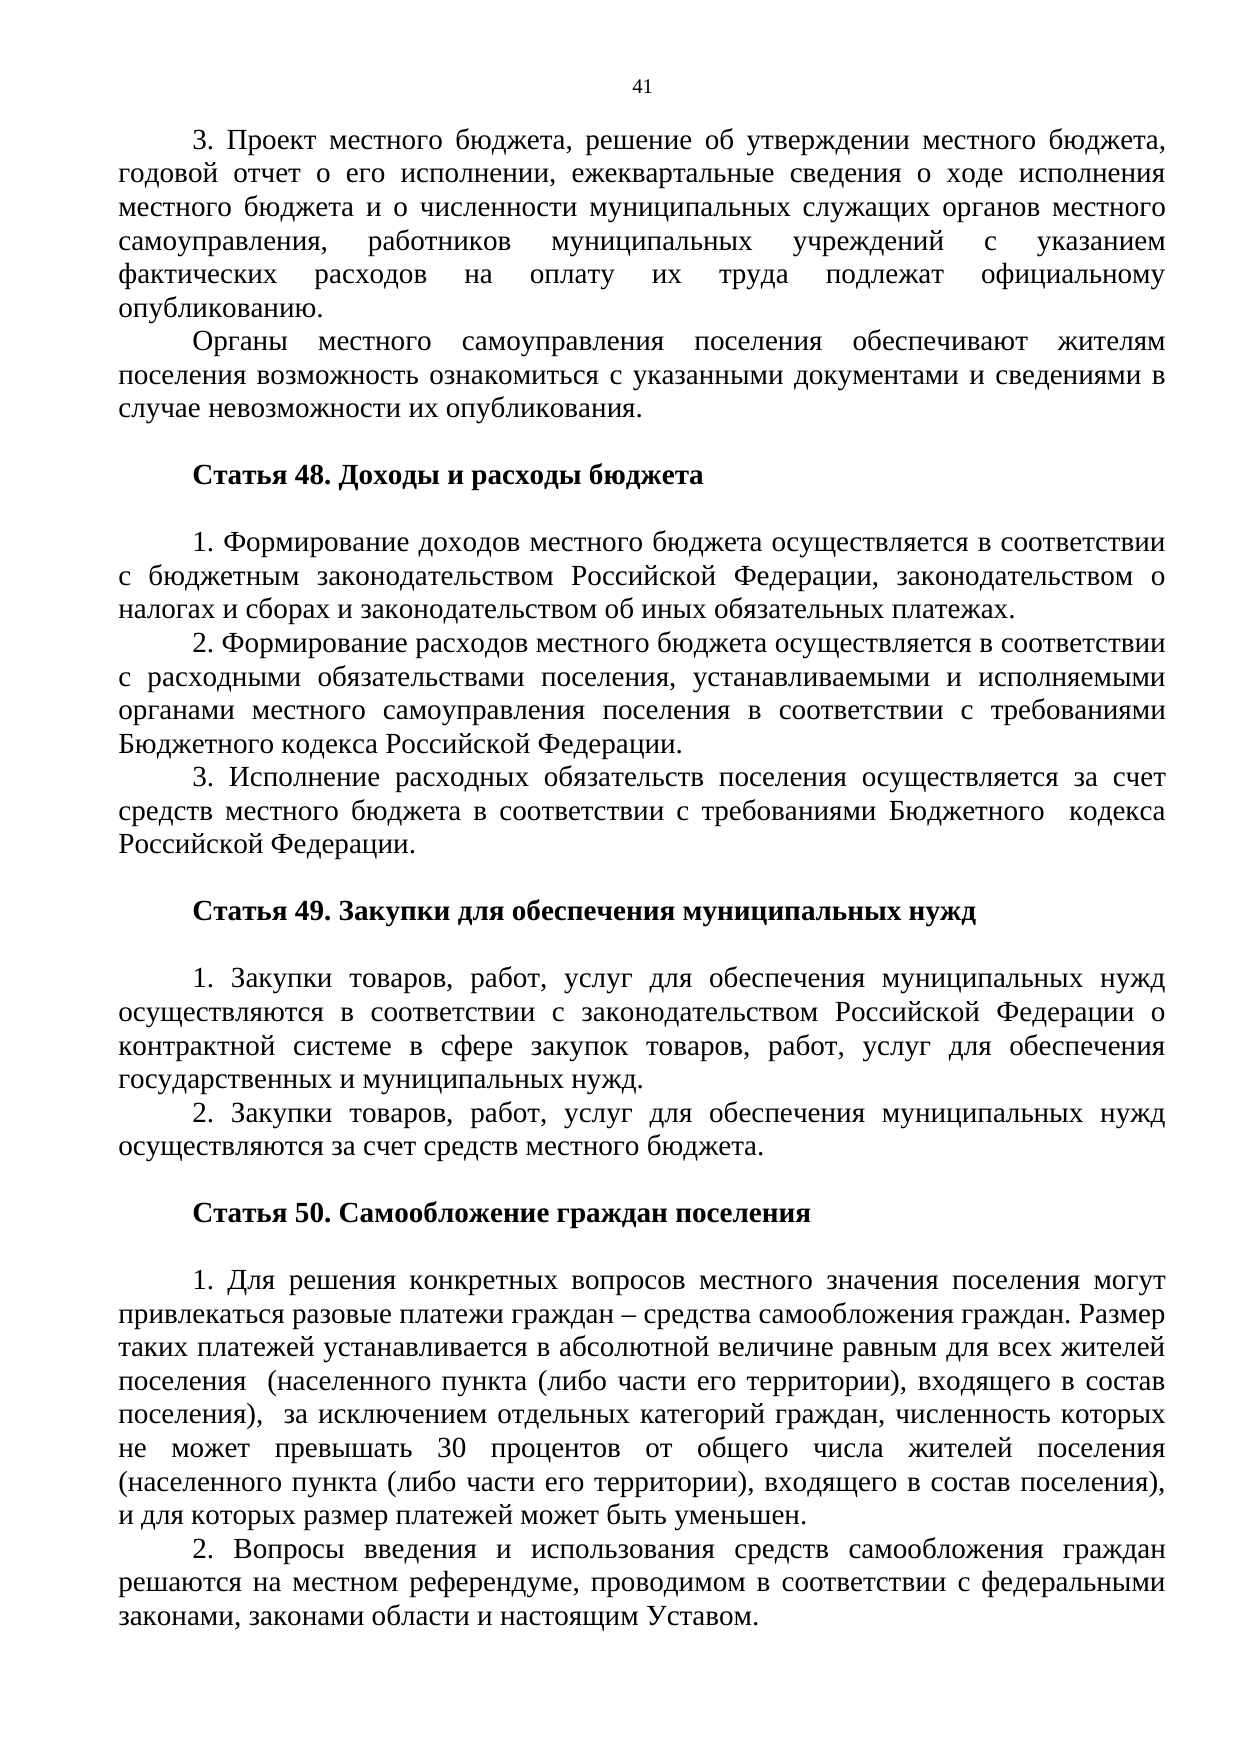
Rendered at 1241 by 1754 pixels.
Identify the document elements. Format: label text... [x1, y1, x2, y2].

text 2. Закупки товаров, работ, услуг для обеспечения муниципальных нужд осуществляются за счет средств местного бюджета. [118, 1095, 1167, 1162]
text Органы местного самоуправления поселения обеспечивают жителям поселения возможность ознакомиться с указанными документами и сведениями в случае невозможности их опубликования. [118, 323, 1167, 424]
text 1. Формирование доходов местного бюджета осуществляется в соответствии с бюджетным законодательством Российской Федерации, законодательством о налогах и сборах и законодательством об иных обязательных платежах. [118, 524, 1167, 625]
text 1. Закупки товаров, работ, услуг для обеспечения муниципальных нужд осуществляются в соответствии с законодательством Российской Федерации о контрактной системе в сфере закупок товаров, работ, услуг для обеспечения государственных и муниципальных нужд. [118, 961, 1167, 1095]
text 3. Исполнение расходных обязательств поселения осуществляется за счет средств местного бюджета в соответствии с требованиями Бюджетного кодекса Российской Федерации. [118, 759, 1167, 860]
text 2. Вопросы введения и использования средств самообложения граждан решаются на местном референдуме, проводимом в соответствии с федеральными законами, законами области и настоящим Уставом. [118, 1531, 1167, 1631]
text 2. Формирование расходов местного бюджета осуществляется в соответствии с расходными обязательствами поселения, устанавливаемыми и исполняемыми органами местного самоуправления поселения в соответствии с требованиями Бюджетного кодекса Российской Федерации. [118, 625, 1167, 759]
text 1. Для решения конкретных вопросов местного значения поселения могут привлекаться разовые платежи граждан – средства самообложения граждан. Размер таких платежей устанавливается в абсолютной величине равным для всех жителей поселения (населенного пункта (либо части его территории), входящего в состав поселения), за исключением отдельных категорий граждан, численность которых не может превышать 30 процентов от общего числа жителей поселения (населенного пункта (либо части его территории), входящего в состав поселения), и для которых размер платежей может быть уменьшен. [118, 1262, 1167, 1531]
text Статья 48. Доходы и расходы бюджета [118, 457, 1167, 491]
text Статья 50. Самообложение граждан поселения [118, 1195, 1167, 1229]
text 3. Проект местного бюджета, решение об утверждении местного бюджета, годовой отчет о его исполнении, ежеквартальные сведения о ходе исполнения местного бюджета и о численности муниципальных служащих органов местного самоуправления, работников муниципальных учреждений с указанием фактических расходов на оплату их труда подлежат официальному опубликованию. [118, 122, 1167, 323]
text Статья 49. Закупки для обеспечения муниципальных нужд [118, 893, 1167, 927]
